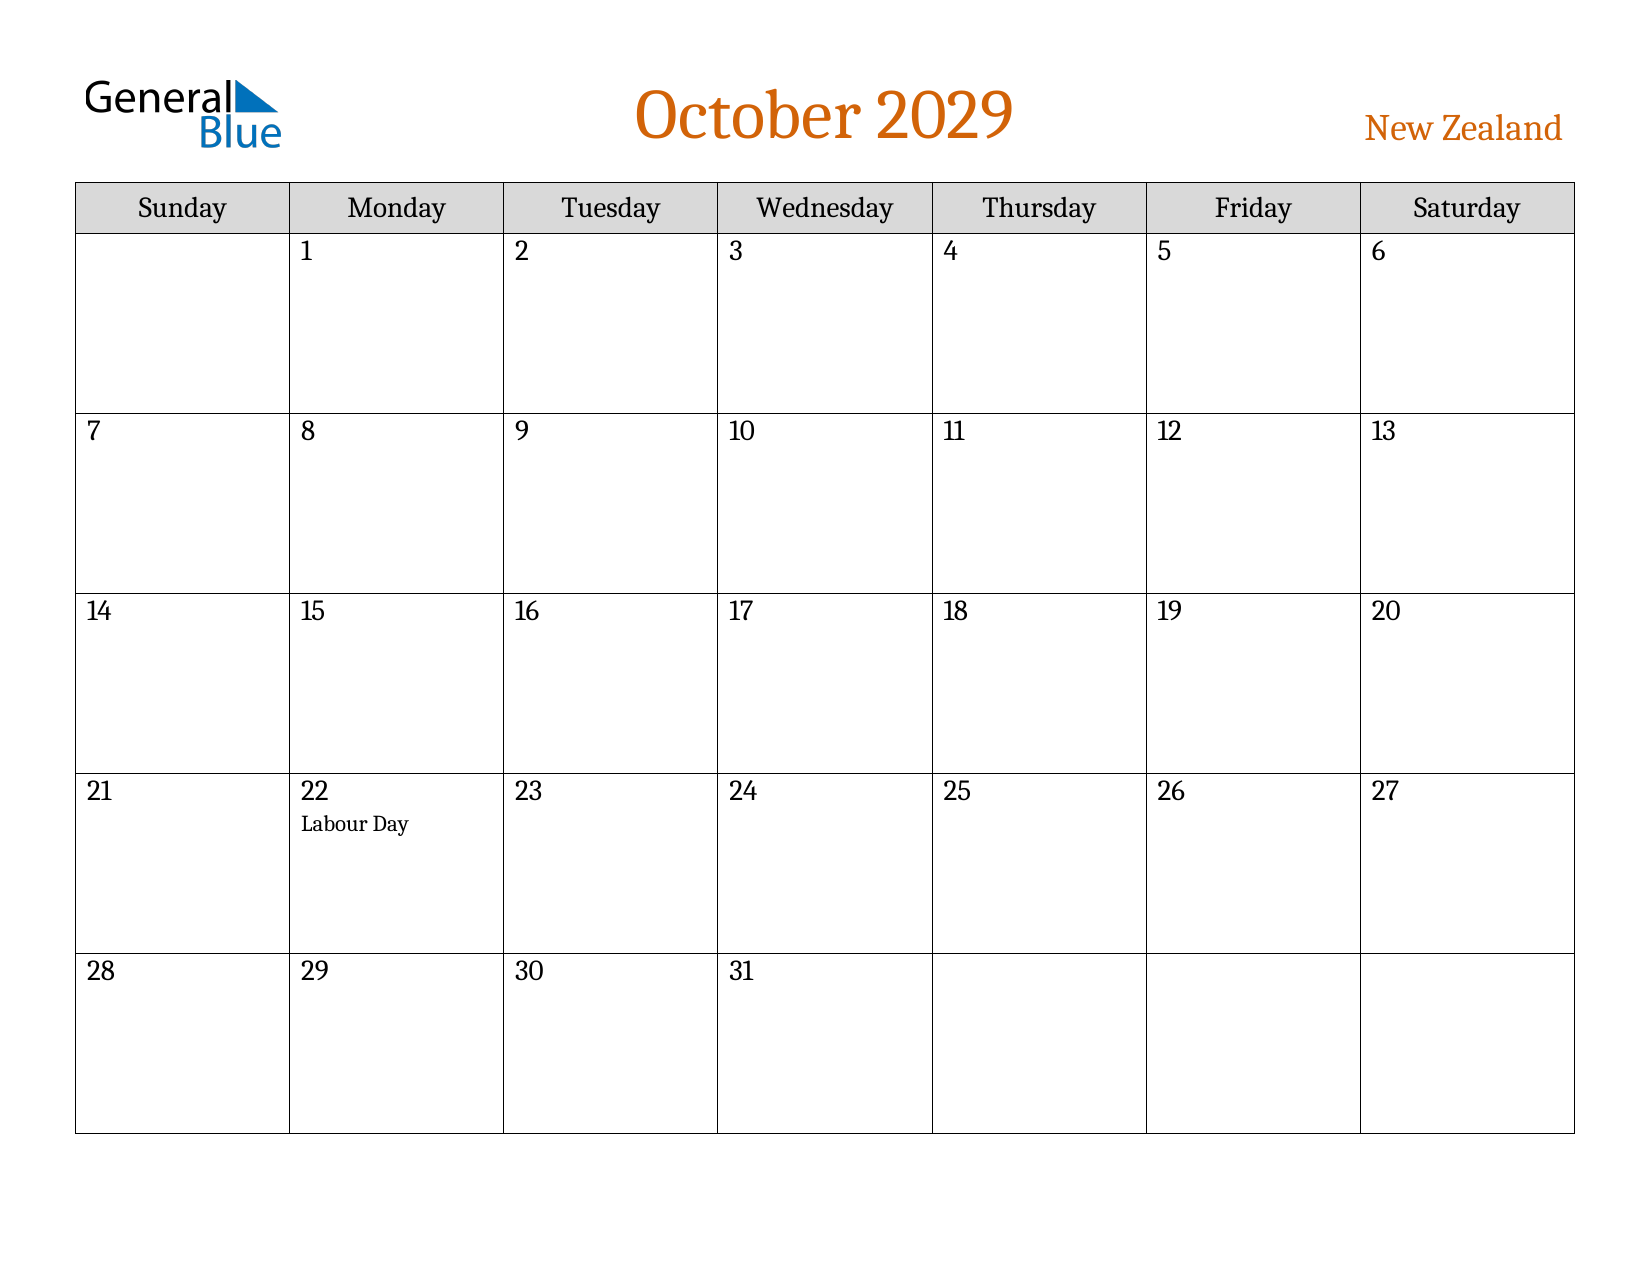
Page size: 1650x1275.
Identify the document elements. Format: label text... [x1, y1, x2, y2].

table_cell 21 [76, 774, 289, 810]
table_cell Labour Day [290, 810, 503, 953]
table_cell 30 [504, 954, 717, 990]
table_cell [504, 630, 717, 773]
table_cell 18 [933, 594, 1146, 630]
table_cell [933, 954, 1146, 990]
table_cell [1147, 990, 1360, 1133]
table_cell [1147, 810, 1360, 953]
table_cell [1361, 954, 1574, 990]
table_cell 12 [1147, 414, 1360, 450]
table_cell 31 [718, 954, 932, 990]
table_cell [1361, 270, 1574, 413]
picture [86, 80, 281, 148]
table_cell 23 [504, 774, 717, 810]
table_cell Monday [290, 183, 503, 233]
table_cell 9 [504, 414, 717, 450]
table_cell [1147, 954, 1360, 990]
table_cell Sunday [76, 183, 289, 233]
table_cell 27 [1361, 774, 1574, 810]
table_cell 15 [290, 594, 503, 630]
table_cell [76, 450, 289, 593]
table_cell [1147, 630, 1360, 773]
table_header [76, 75, 503, 182]
table_cell [504, 450, 717, 593]
table_cell 17 [718, 594, 932, 630]
table_cell [718, 270, 932, 413]
table_cell 6 [1361, 234, 1574, 270]
table_cell Friday [1147, 183, 1360, 233]
table_cell [76, 990, 289, 1133]
table_cell Saturday [1361, 183, 1574, 233]
table_header October 2029 [504, 75, 1146, 182]
table_cell [1147, 450, 1360, 593]
table_cell 26 [1147, 774, 1360, 810]
table_cell [76, 810, 289, 953]
table_cell 2 [504, 234, 717, 270]
table_cell 7 [76, 414, 289, 450]
table_cell [504, 270, 717, 413]
table_cell 22 [290, 774, 503, 810]
table_cell [933, 630, 1146, 773]
table_cell [290, 270, 503, 413]
table_cell [1361, 810, 1574, 953]
table_cell [290, 630, 503, 773]
table_cell Wednesday [718, 183, 932, 233]
table_cell [718, 990, 932, 1133]
table_cell 10 [718, 414, 932, 450]
table_cell [76, 234, 289, 270]
table_cell 20 [1361, 594, 1574, 630]
table_cell 16 [504, 594, 717, 630]
table_cell 5 [1147, 234, 1360, 270]
table_cell [1361, 990, 1574, 1133]
table_cell [1361, 630, 1574, 773]
table_cell 13 [1361, 414, 1574, 450]
table_cell 25 [933, 774, 1146, 810]
table_cell 24 [718, 774, 932, 810]
table_cell [1361, 450, 1574, 593]
table_cell [504, 810, 717, 953]
table_cell 19 [1147, 594, 1360, 630]
table_cell 11 [933, 414, 1146, 450]
table_cell 8 [290, 414, 503, 450]
table_cell [504, 990, 717, 1133]
table_cell Tuesday [504, 183, 717, 233]
table_cell 14 [76, 594, 289, 630]
table_cell [290, 450, 503, 593]
table_cell [933, 990, 1146, 1133]
table_cell [718, 630, 932, 773]
table_cell [76, 630, 289, 773]
table_cell [290, 990, 503, 1133]
table_cell [933, 810, 1146, 953]
table_cell [933, 270, 1146, 413]
table_cell [1147, 270, 1360, 413]
table_cell 3 [718, 234, 932, 270]
table_header New Zealand [1146, 75, 1574, 182]
table_cell [933, 450, 1146, 593]
table_cell Thursday [933, 183, 1146, 233]
table_cell 29 [290, 954, 503, 990]
table_cell [718, 450, 932, 593]
table_cell 1 [290, 234, 503, 270]
table_cell [718, 810, 932, 953]
table_cell 4 [933, 234, 1146, 270]
table_cell 28 [76, 954, 289, 990]
table_cell [76, 270, 289, 413]
